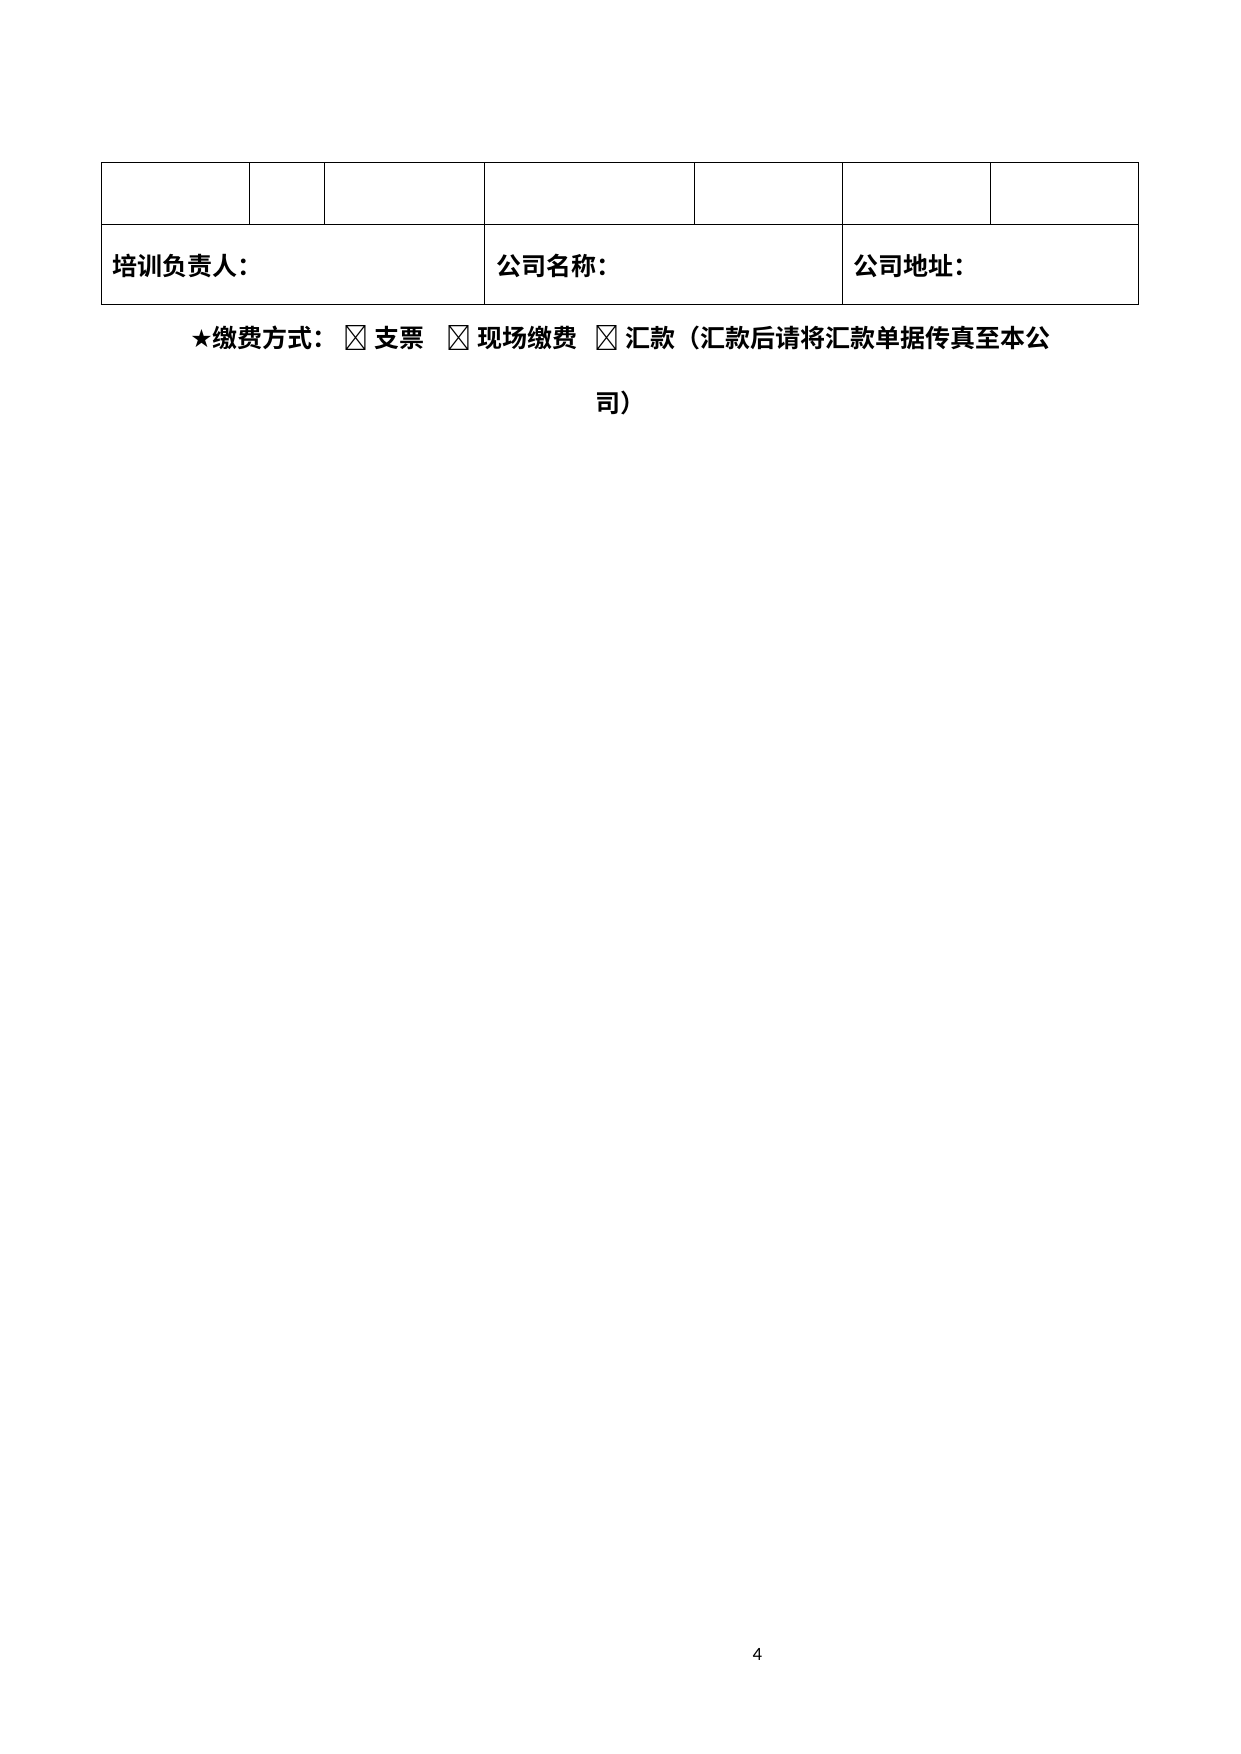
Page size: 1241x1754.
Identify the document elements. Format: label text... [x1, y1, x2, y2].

table_cell 公司名称： [485, 225, 842, 303]
table_cell [695, 163, 842, 224]
table_cell 公司地址： [843, 225, 1138, 303]
table_cell [250, 163, 324, 224]
table_cell 培训负责人： [102, 225, 484, 303]
table_cell [485, 163, 694, 224]
table_cell [991, 163, 1138, 224]
table_cell [102, 163, 249, 224]
table_cell [843, 163, 990, 224]
table_cell [325, 163, 484, 224]
text ★缴费方式： 支票 现场缴费 汇款（汇款后请将汇款单据传真至本公司） [187, 305, 1053, 434]
